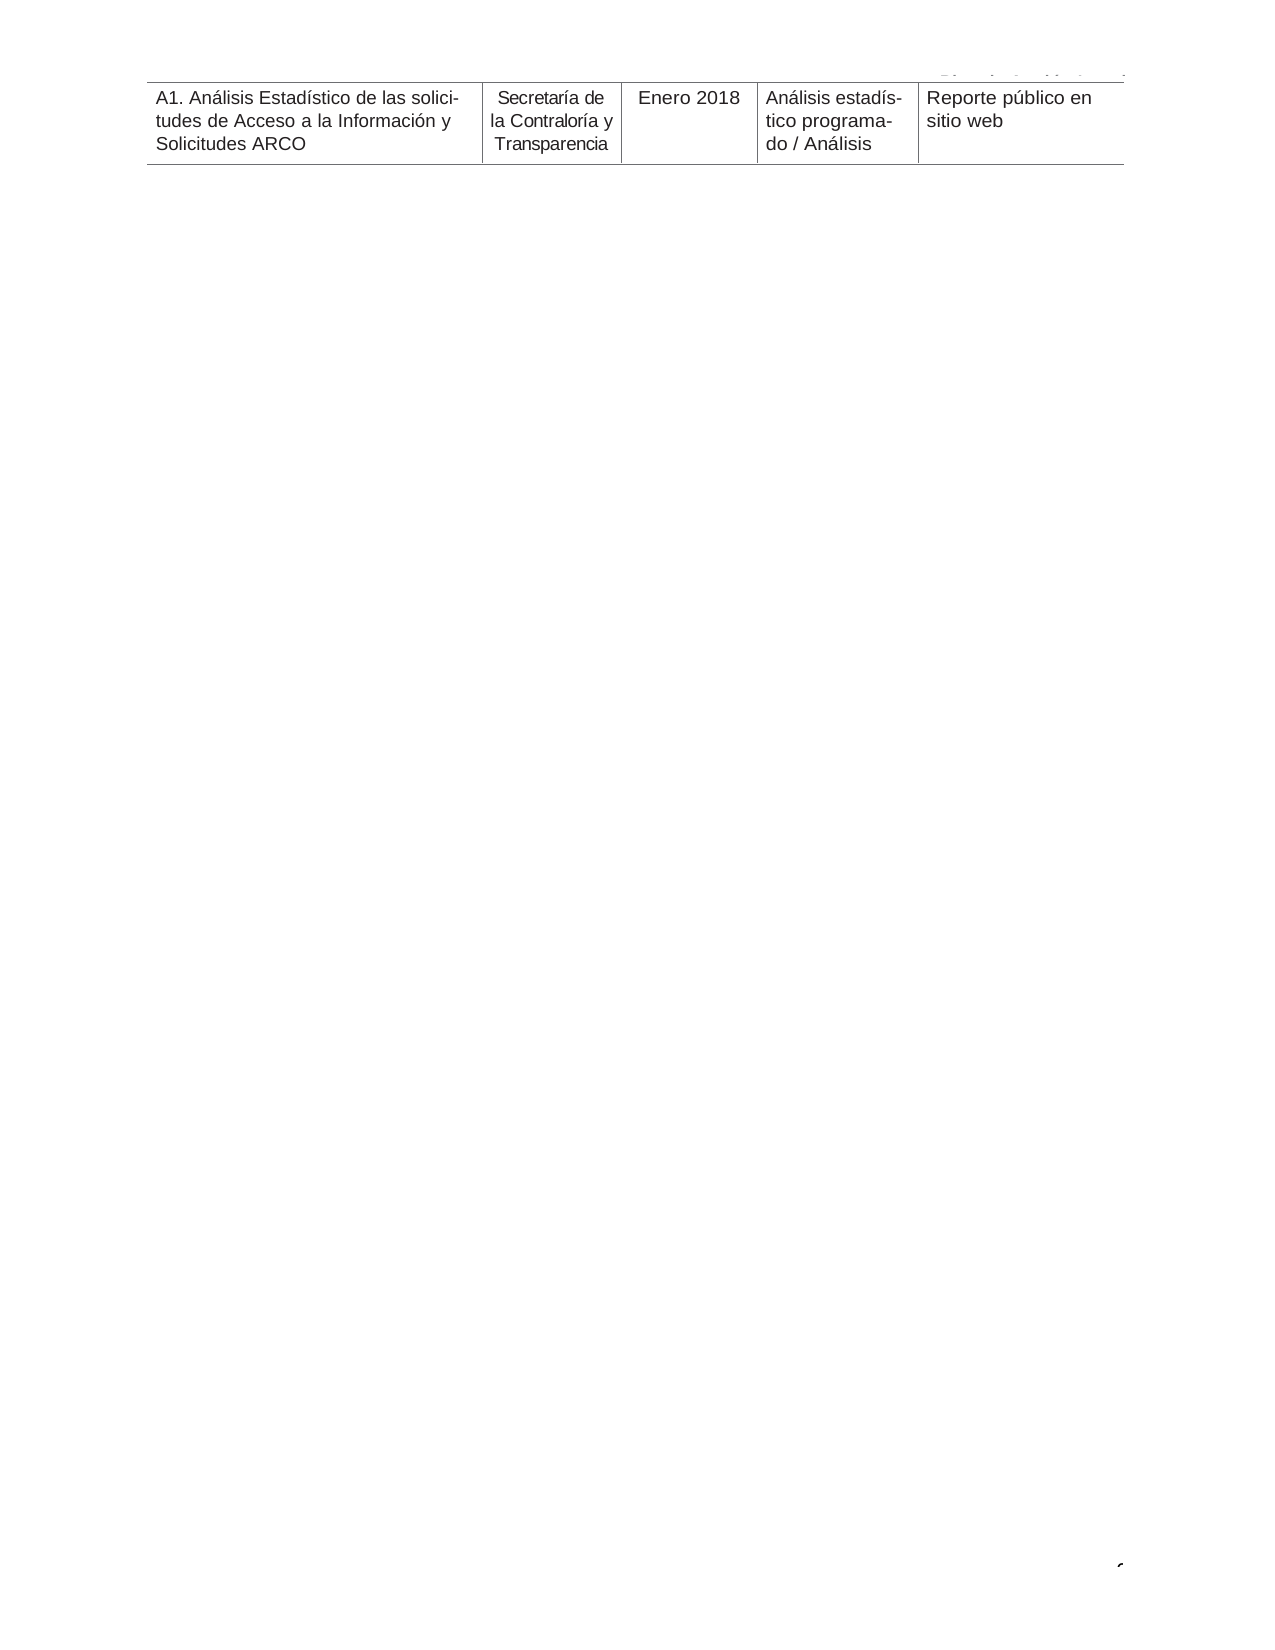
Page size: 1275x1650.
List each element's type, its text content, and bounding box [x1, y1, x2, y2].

table_cell Reporte público en sitio web [919, 83, 1124, 163]
table_cell Enero 2018 [622, 83, 757, 163]
table_cell A1. Análisis Estadístico de las solici- tudes de Acceso a la Información y Solicitudes ARCO [147, 83, 482, 163]
table_cell Secretaría de la Contraloría y Transparencia [483, 83, 621, 163]
table_cell Análisis estadís- tico programa- do / Análisis [758, 83, 918, 163]
